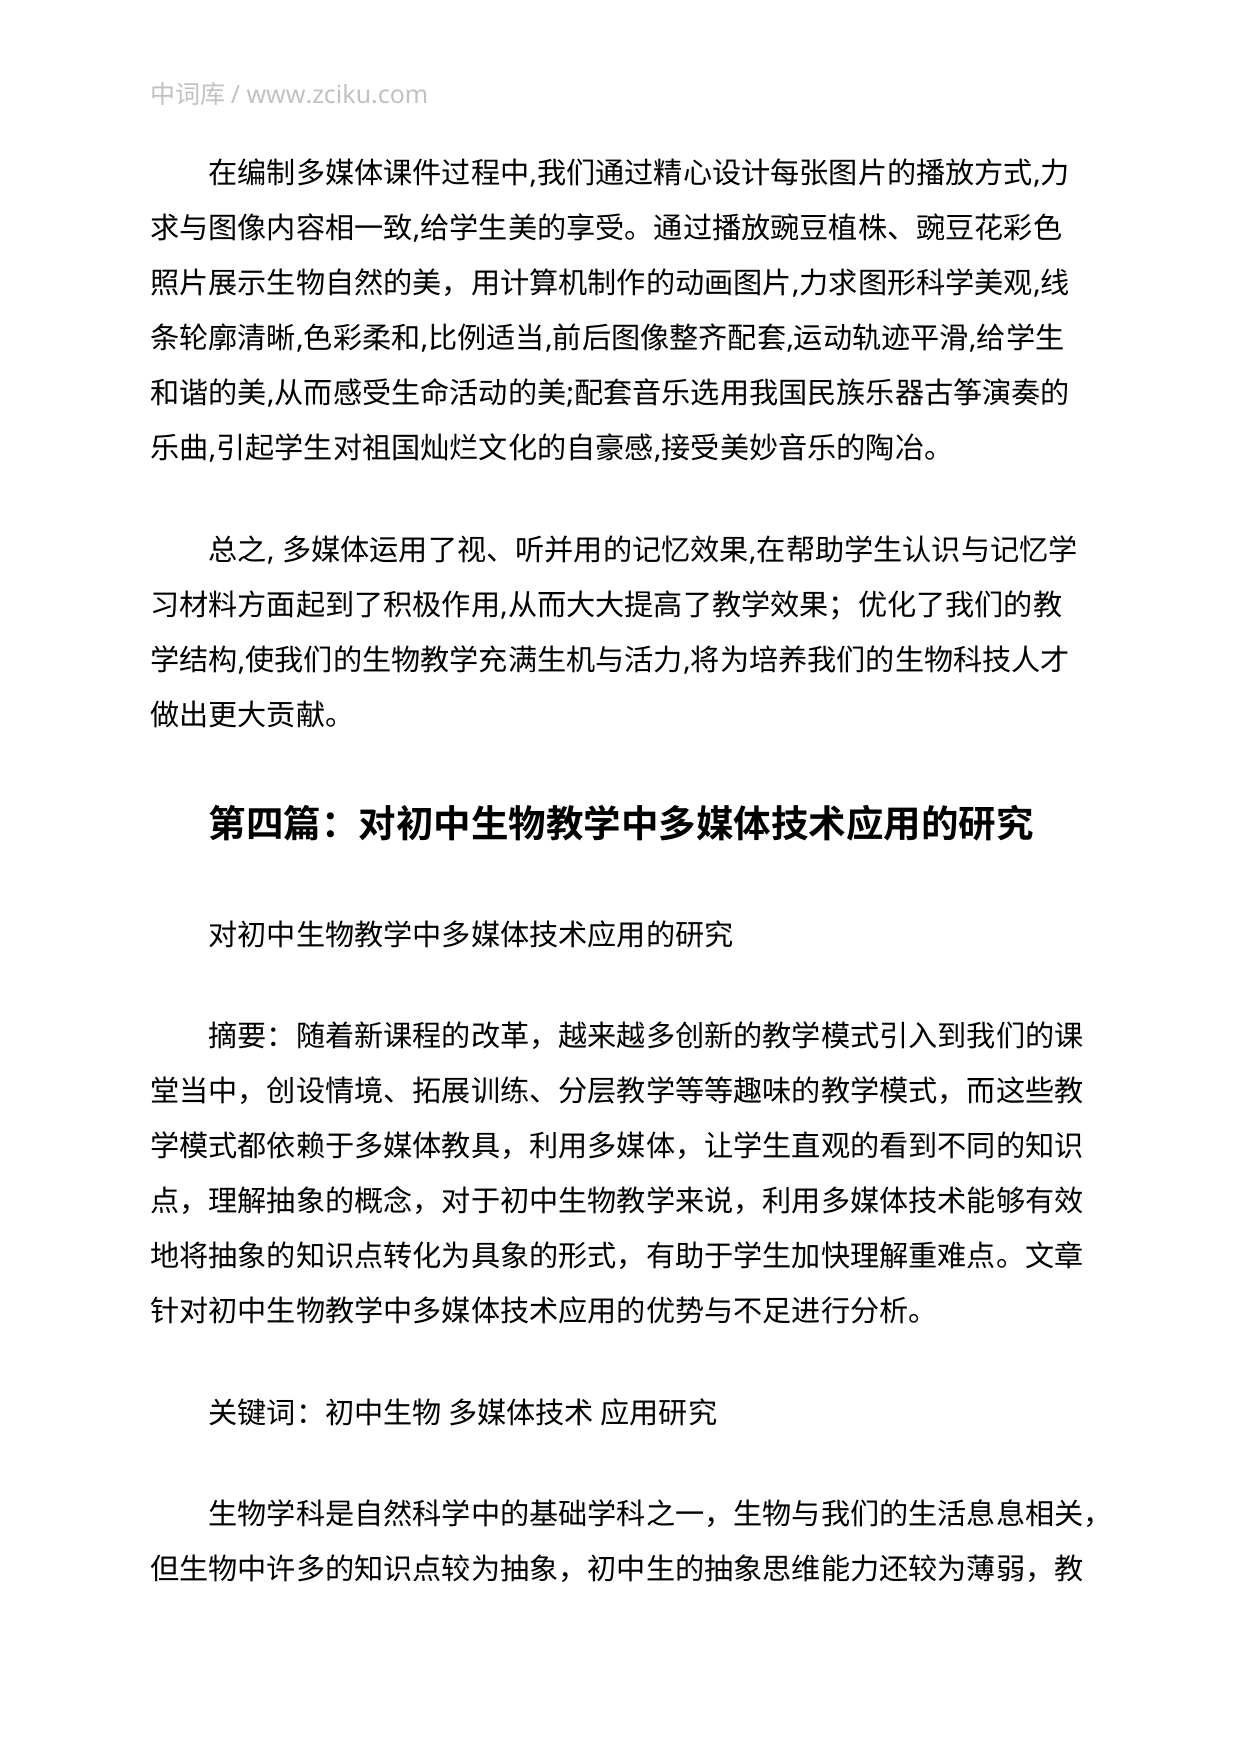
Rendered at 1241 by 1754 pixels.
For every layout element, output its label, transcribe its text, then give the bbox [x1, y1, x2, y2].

text 总之, 多媒体运用了视、听并用的记忆效果,在帮助学生认识与记忆学习材料方面起到了积极作用,从而大大提高了教学效果；优化了我们的教学结构,使我们的生物教学充满生机与活力,将为培养我们的生物科技人才做出更大贡献。 [150, 527, 1090, 734]
text 第四篇：对初中生物教学中多媒体技术应用的研究 [150, 794, 1090, 848]
text 关键词：初中生物 多媒体技术 应用研究 [150, 1389, 1090, 1431]
text 在编制多媒体课件过程中,我们通过精心设计每张图片的播放方式,力求与图像内容相一致,给学生美的享受。通过播放豌豆植株、豌豆花彩色照片展示生物自然的美，用计算机制作的动画图片,力求图形科学美观,线条轮廓清晰,色彩柔和,比例适当,前后图像整齐配套,运动轨迹平滑,给学生和谐的美,从而感受生命活动的美;配套音乐选用我国民族乐器古筝演奏的乐曲,引起学生对祖国灿烂文化的自豪感,接受美妙音乐的陶冶。 [150, 150, 1090, 467]
text 对初中生物教学中多媒体技术应用的研究 [150, 911, 1090, 953]
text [150, 1491, 1090, 1588]
text 摘要：随着新课程的改革，越来越多创新的教学模式引入到我们的课堂当中，创设情境、拓展训练、分层教学等等趣味的教学模式，而这些教学模式都依赖于多媒体教具，利用多媒体，让学生直观的看到不同的知识点，理解抽象的概念，对于初中生物教学来说，利用多媒体技术能够有效地将抽象的知识点转化为具象的形式，有助于学生加快理解重难点。文章针对初中生物教学中多媒体技术应用的优势与不足进行分析。 [150, 1013, 1090, 1330]
